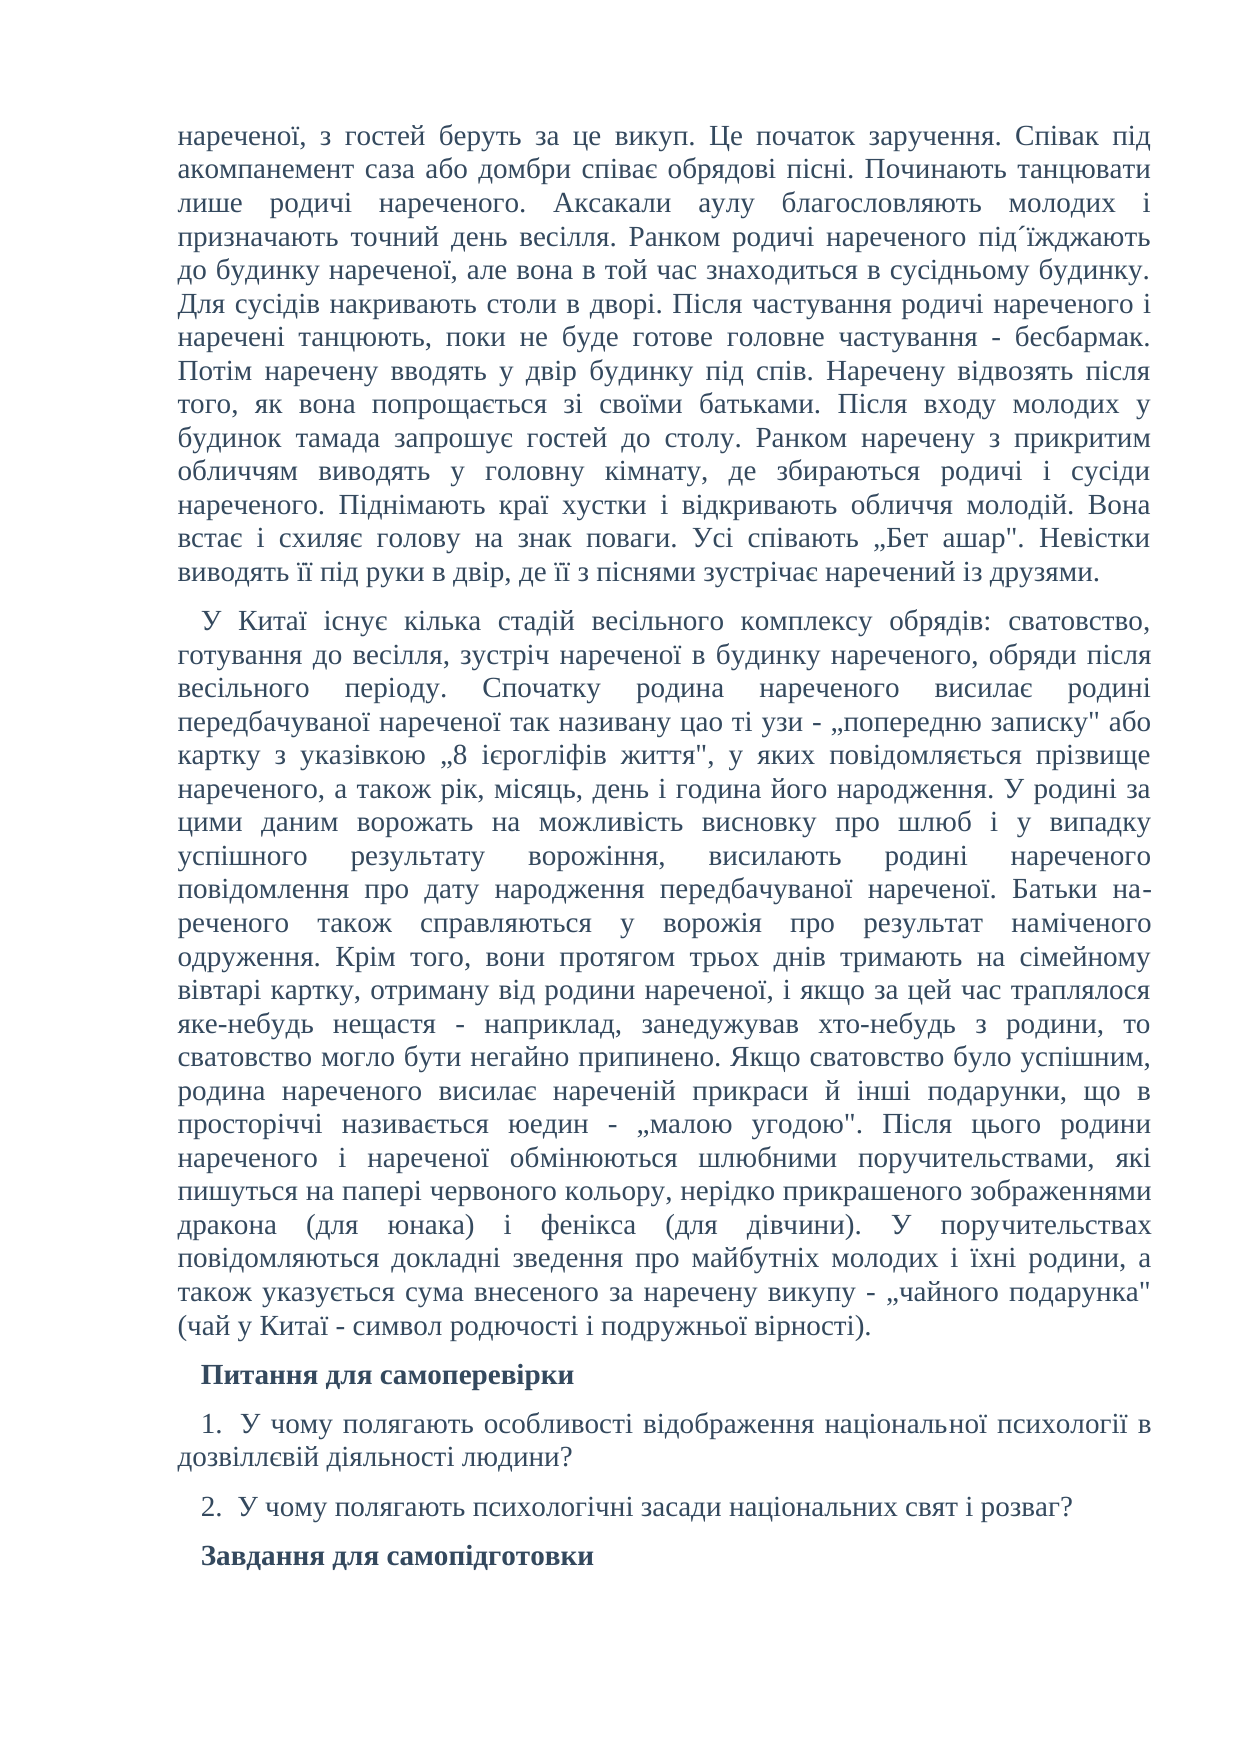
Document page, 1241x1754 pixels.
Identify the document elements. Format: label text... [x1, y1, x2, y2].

text 1. У чому полягають особливості відображення національної психології в дозвіллєвій діяльності людини? [177, 1406, 1152, 1473]
text Завдання для самопідготовки [177, 1538, 1152, 1571]
text 2. У чому полягають психологічні засади національних свят і розваг? [177, 1489, 1152, 1522]
text У Китаї існує кілька стадій весільного комплексу обрядів: сватовство, готування до весілля, зустріч нареченої в будинку нареченого, обряди після весільного періоду. Спочатку родина нареченого висилає родині передбачуваної нареченої так називану цао ті узи - „попередню записку" або картку з указівкою „8 ієрогліфів життя", у яких повідомляється прізвище нареченого, а також рік, місяць, день і година його народження. У родині за цими даним ворожать на можливість висновку про шлюб і у випадку успішного результату ворожіння, висилають родині нареченого повідомлення про дату народження передбачуваної нареченої. Батьки нареченого також справляються у ворожія про результат наміченого одруження. Крім того, вони протягом трьох днів тримають на сімейному вівтарі картку, отриману від родини нареченої, і якщо за цей час траплялося яке-небудь нещастя - наприклад, занедужував хто-небудь з родини, то сватовство могло бути негайно припинено. Якщо сватовство було успішним, родина нареченого висилає нареченій прикраси й інші подарунки, що в просторіччі називається юедин - „малою угодою". Після цього родини нареченого і нареченої обмінюються шлюбними поручительствами, які пишуться на папері червоного кольору, нерідко прикрашеного зображеннями дракона (для юнака) і фенікса (для дівчини). У поручительствах повідомляються докладні зведення про майбутніх молодих і їхні родини, а також указується сума внесеного за наречену викупу - „чайного подарунка" (чай у Китаї - символ родючості і подружньої вірності). [177, 603, 1152, 1341]
text Питання для самоперевірки [177, 1357, 1152, 1390]
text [177, 118, 1152, 588]
